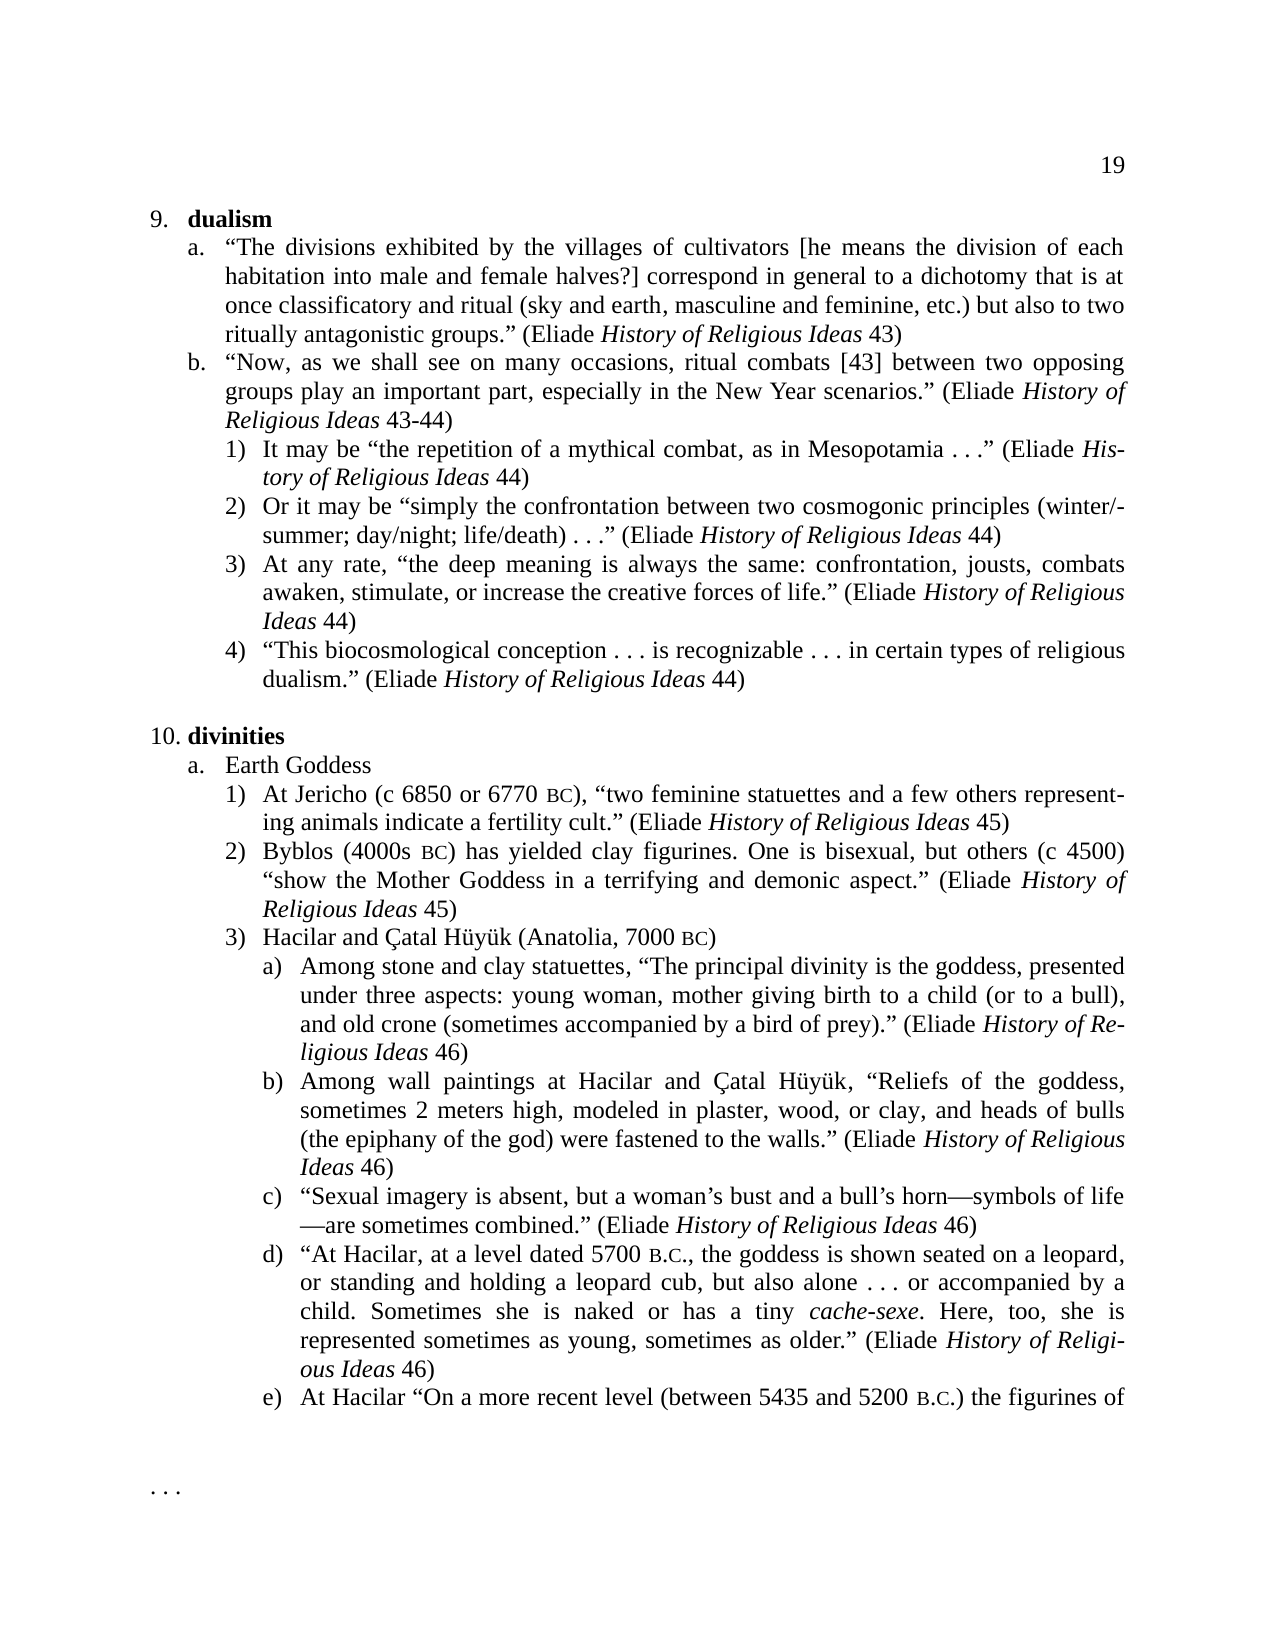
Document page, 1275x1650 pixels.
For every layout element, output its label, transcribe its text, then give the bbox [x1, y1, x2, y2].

list dualism [150, 204, 1125, 232]
list Or it may be “simply the confrontation between two cosmogonic principles (winter/summer; day/night; life/death) . . .” (Eliade History of Religious Ideas 44) [225, 491, 1125, 549]
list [262, 1382, 1125, 1411]
list It may be “the repetition of a mythical combat, as in Mesopotamia . . .” (Eliade History of Religious Ideas 44) [225, 434, 1125, 491]
list Hacilar and Çatal Hüyük (Anatolia, 7000 bc) [225, 922, 1125, 951]
list At Jericho (c 6850 or 6770 bc), “two feminine statuettes and a few others representing animals indicate a fertility cult.” (Eliade History of Religious Ideas 45) [225, 779, 1125, 836]
list Among wall paintings at Hacilar and Çatal Hüyük, “Reliefs of the goddess, sometimes 2 meters high, modeled in plaster, wood, or clay, and heads of bulls (the epiphany of the god) were fastened to the walls.” (Eliade History of Religious Ideas 46) [262, 1066, 1125, 1181]
list Earth Goddess [187, 750, 1125, 779]
list Byblos (4000s bc) has yielded clay figurines. One is bisexual, but others (c 4500) “show the Mother Goddess in a terrifying and demonic aspect.” (Eliade History of Religious Ideas 45) [225, 836, 1125, 922]
list Among stone and clay statuettes, “The principal divinity is the goddess, presented under three aspects: young woman, mother giving birth to a child (or to a bull), and old crone (sometimes accompanied by a bird of prey).” (Eliade History of Religious Ideas 46) [262, 951, 1125, 1066]
list “This biocosmological conception . . . is recognizable . . . in certain types of religious dualism.” (Eliade History of Religious Ideas 44) [225, 635, 1125, 692]
list divinities [150, 721, 1125, 750]
list “At Hacilar, at a level dated 5700 b.c., the goddess is shown seated on a leopard, or standing and holding a leopard cub, but also alone . . . or accompanied by a child. Sometimes she is naked or has a tiny cache-sexe. Here, too, she is represented sometimes as young, sometimes as older.” (Eliade History of Religious Ideas 46) [262, 1239, 1125, 1382]
list “The divisions exhibited by the villages of cultivators [he means the division of each habitation into male and female halves?] correspond in general to a dichotomy that is at once classificatory and ritual (sky and earth, masculine and feminine, etc.) but also to two ritually antagonistic groups.” (Eliade History of Religious Ideas 43) [187, 232, 1125, 347]
list “Sexual imagery is absent, but a woman’s bust and a bull’s horn—symbols of life—are sometimes combined.” (Eliade History of Religious Ideas 46) [262, 1181, 1125, 1239]
list “Now, as we shall see on many occasions, ritual combats [43] between two opposing groups play an important part, especially in the New Year scenarios.” (Eliade History of Religious Ideas 43-44) [187, 347, 1125, 434]
list At any rate, “the deep meaning is always the same: confrontation, jousts, combats awaken, stimulate, or increase the creative forces of life.” (Eliade History of Religious Ideas 44) [225, 549, 1125, 635]
